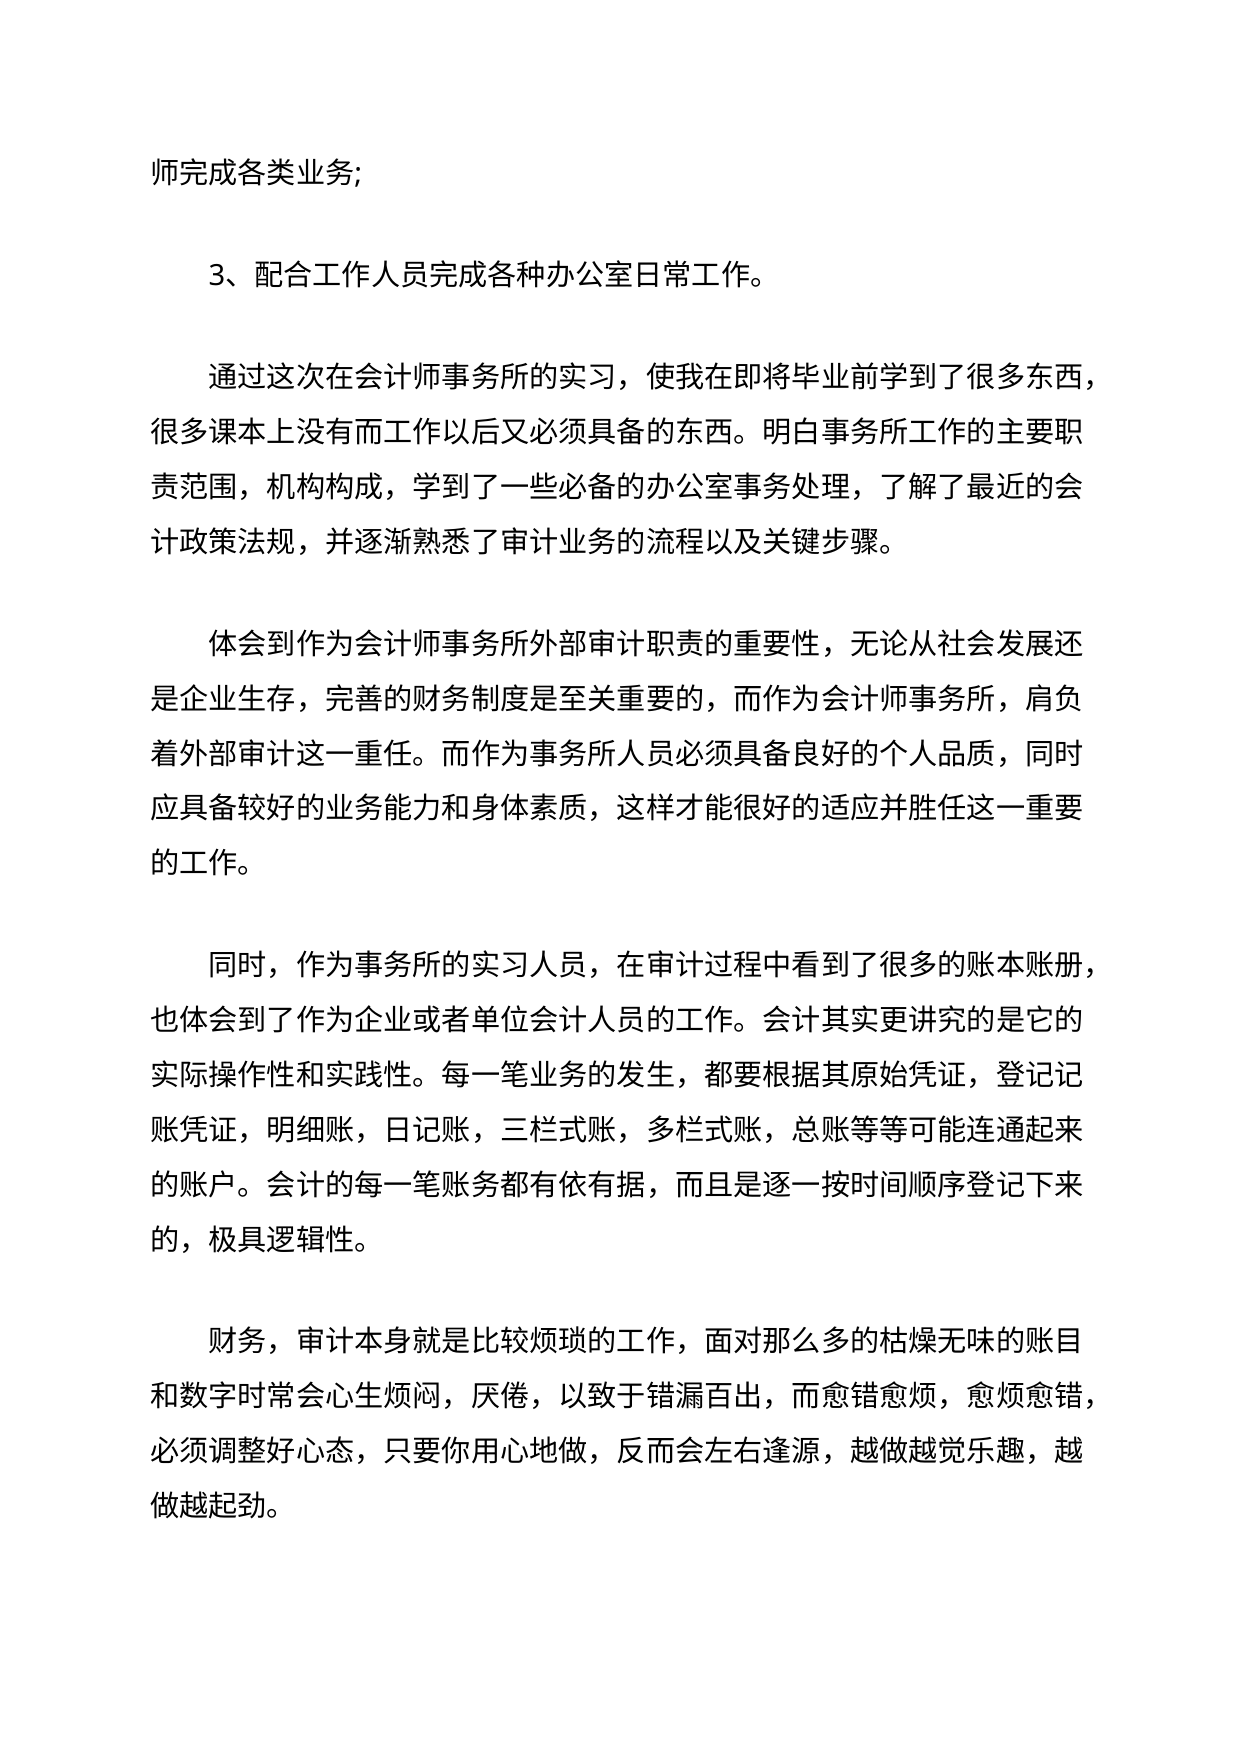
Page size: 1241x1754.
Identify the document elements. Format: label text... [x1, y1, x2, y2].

text 通过这次在会计师事务所的实习，使我在即将毕业前学到了很多东西，很多课本上没有而工作以后又必须具备的东西。明白事务所工作的主要职责范围，机构构成，学到了一些必备的办公室事务处理，了解了最近的会计政策法规，并逐渐熟悉了审计业务的流程以及关键步骤。 [150, 354, 1090, 561]
text 同时，作为事务所的实习人员，在审计过程中看到了很多的账本账册，也体会到了作为企业或者单位会计人员的工作。会计其实更讲究的是它的实际操作性和实践性。每一笔业务的发生，都要根据其原始凭证，登记记账凭证，明细账，日记账，三栏式账，多栏式账，总账等等可能连通起来的账户。会计的每一笔账务都有依有据，而且是逐一按时间顺序登记下来的，极具逻辑性。 [150, 942, 1090, 1258]
text 财务，审计本身就是比较烦琐的工作，面对那么多的枯燥无味的账目和数字时常会心生烦闷，厌倦，以致于错漏百出，而愈错愈烦，愈烦愈错，必须调整好心态，只要你用心地做，反而会左右逢源，越做越觉乐趣，越做越起劲。 [150, 1318, 1090, 1525]
text 3、配合工作人员完成各种办公室日常工作。 [150, 252, 1090, 294]
text 体会到作为会计师事务所外部审计职责的重要性，无论从社会发展还是企业生存，完善的财务制度是至关重要的，而作为会计师事务所，肩负着外部审计这一重任。而作为事务所人员必须具备良好的个人品质，同时应具备较好的业务能力和身体素质，这样才能很好的适应并胜任这一重要的工作。 [150, 620, 1090, 882]
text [150, 150, 1090, 192]
